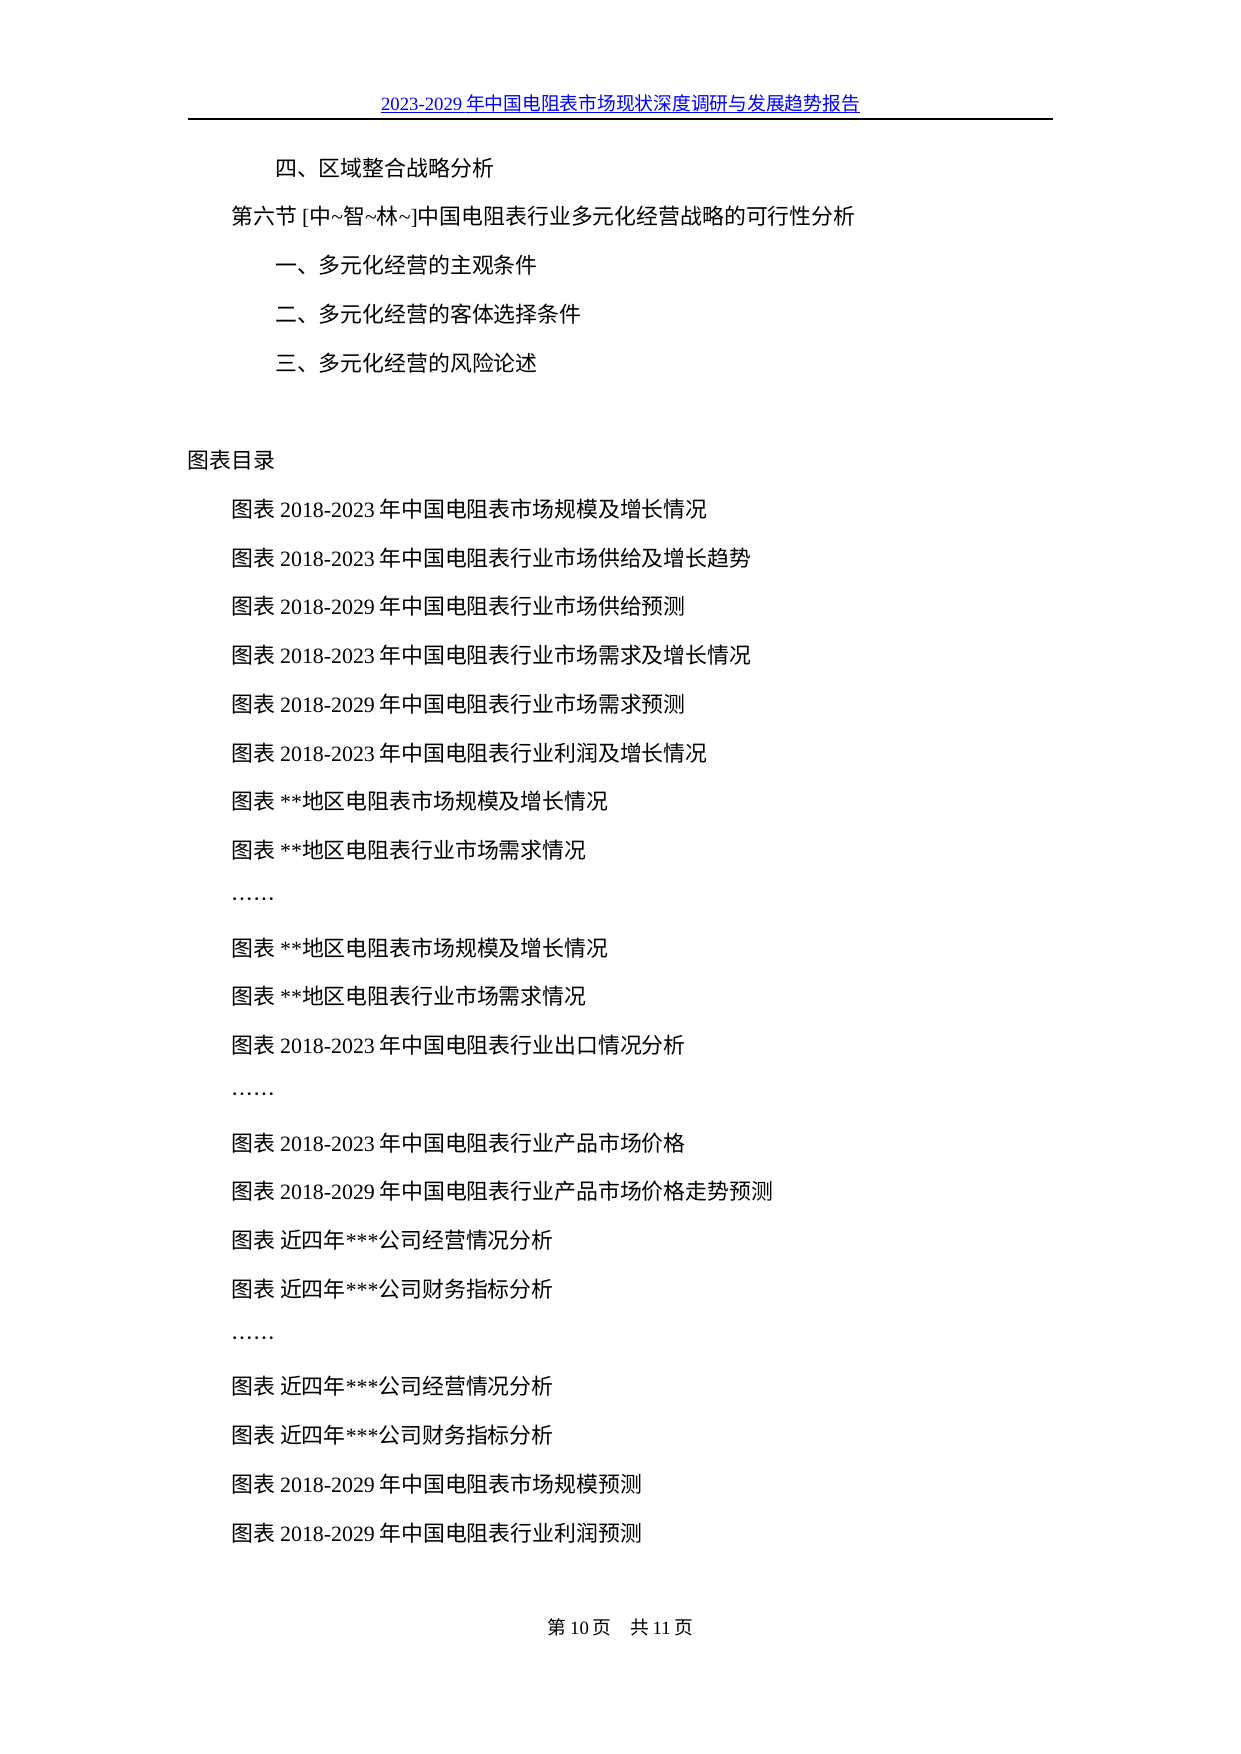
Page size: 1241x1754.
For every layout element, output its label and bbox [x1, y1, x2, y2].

text [187, 150, 1053, 1548]
